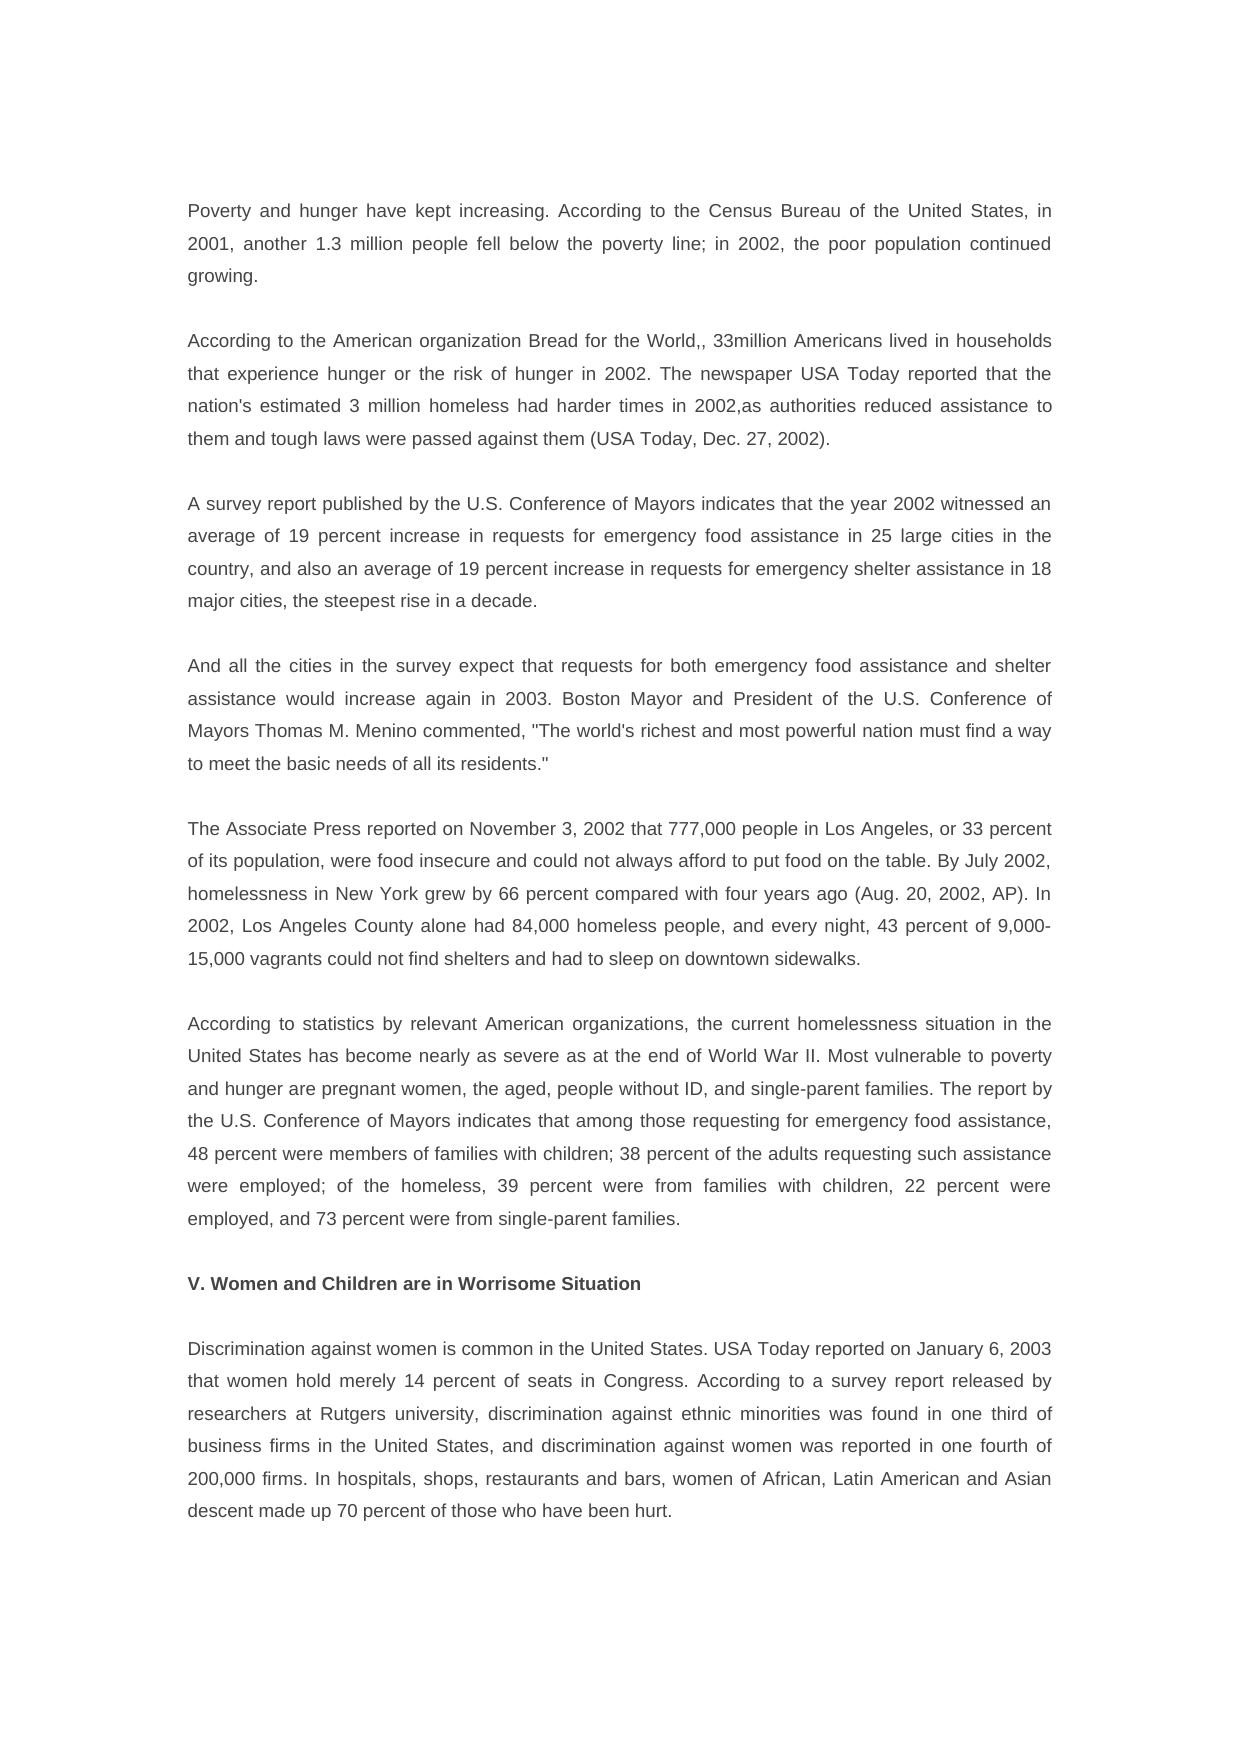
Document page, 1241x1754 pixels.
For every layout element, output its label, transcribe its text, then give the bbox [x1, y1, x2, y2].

text According to the American organization Bread for the World,, 33million Americans lived in households that experience hunger or the risk of hunger in 2002. The newspaper USA Today reported that the nation's estimated 3 million homeless had harder times in 2002,as authorities reduced assistance to them and tough laws were passed against them (USA Today, Dec. 27, 2002). [187, 324, 1053, 454]
text And all the cities in the survey expect that requests for both emergency food assistance and shelter assistance would increase again in 2003. Boston Mayor and President of the U.S. Conference of Mayors Thomas M. Menino commented, "The world's richest and most powerful nation must find a way to meet the basic needs of all its residents." [187, 649, 1053, 779]
text Poverty and hunger have kept increasing. According to the Census Bureau of the United States, in 2001, another 1.3 million people fell below the poverty line; in 2002, the poor population continued growing. [187, 194, 1053, 292]
text The Associate Press reported on November 3, 2002 that 777,000 people in Los Angeles, or 33 percent of its population, were food insecure and could not always afford to put food on the table. By July 2002, homelessness in New York grew by 66 percent compared with four years ago (Aug. 20, 2002, AP). In 2002, Los Angeles County alone had 84,000 homeless people, and every night, 43 percent of 9,000-15,000 vagrants could not find shelters and had to sleep on downtown sidewalks. [187, 812, 1053, 974]
text A survey report published by the U.S. Conference of Mayors indicates that the year 2002 witnessed an average of 19 percent increase in requests for emergency food assistance in 25 large cities in the country, and also an average of 19 percent increase in requests for emergency shelter assistance in 18 major cities, the steepest rise in a decade. [187, 487, 1053, 617]
text According to statistics by relevant American organizations, the current homelessness situation in the United States has become nearly as severe as at the end of World War II. Most vulnerable to poverty and hunger are pregnant women, the aged, people without ID, and single-parent families. The report by the U.S. Conference of Mayors indicates that among those requesting for emergency food assistance, 48 percent were members of families with children; 38 percent of the adults requesting such assistance were employed; of the homeless, 39 percent were from families with children, 22 percent were employed, and 73 percent were from single-parent families. V. Women and Children are in Worrisome Situation Discrimination against women is common in the United States. USA Today reported on January 6, 2003 that women hold merely 14 percent of seats in Congress. According to a survey report released by researchers at Rutgers university, discrimination against ethnic minorities was found in one third of business firms in the United States, and discrimination against women was reported in one fourth of 200,000 firms. In hospitals, shops, restaurants and bars, women of African, Latin American and Asian descent made up 70 percent of those who have been hurt. [187, 1007, 1053, 1527]
